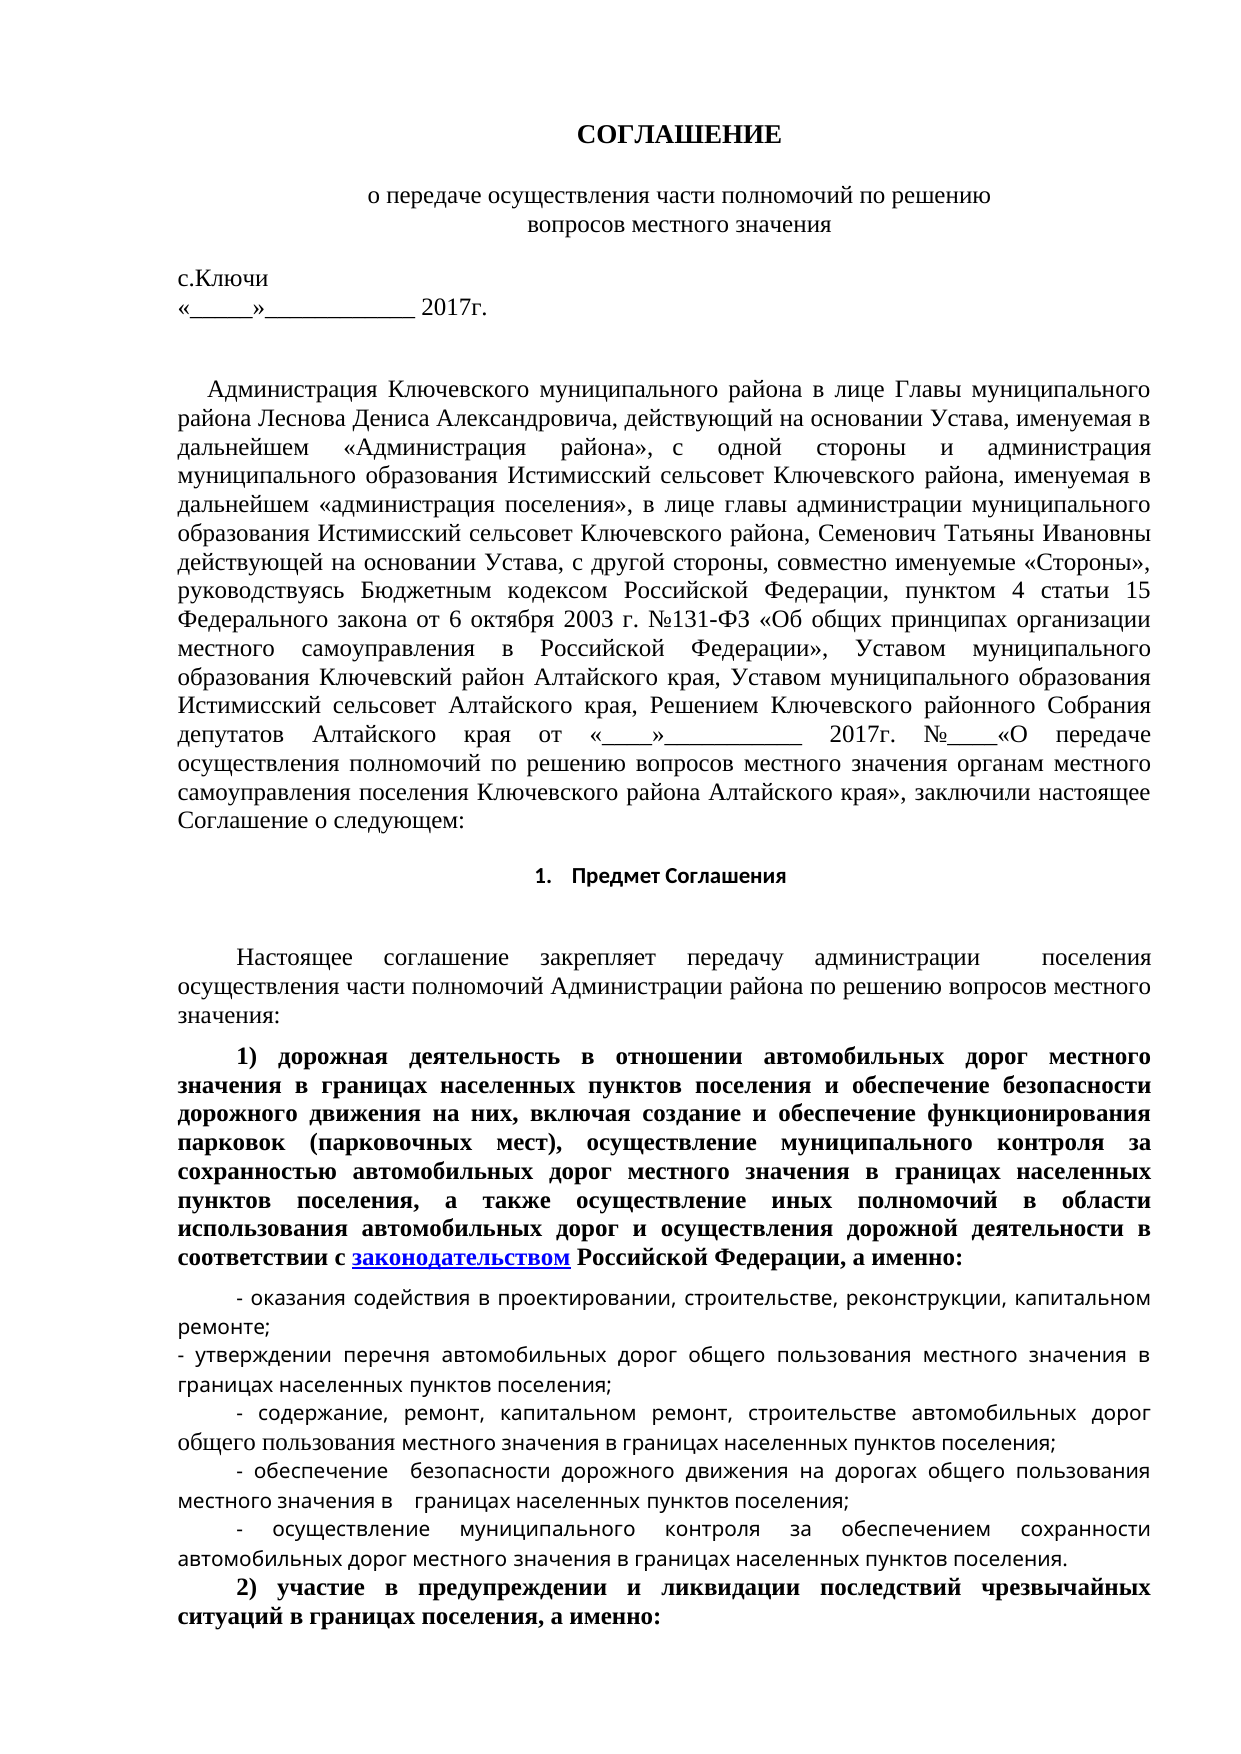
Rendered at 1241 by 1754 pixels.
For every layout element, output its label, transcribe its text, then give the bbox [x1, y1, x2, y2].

text Администрация Ключевского муниципального района в лице Главы муниципального района Леснова Дениса Александровича, действующий на основании Устава, именуемая в дальнейшем «Администрация района», с одной стороны и администрация муниципального образования Истимисский сельсовет Ключевского района, именуемая в дальнейшем «администрация поселения», в лице главы администрации муниципального образования Истимисский сельсовет Ключевского района, Семенович Татьяны Ивановны действующей на основании Устава, с другой стороны, совместно именуемые «Стороны», руководствуясь Бюджетным кодексом Российской Федерации, пунктом 4 статьи 15 Федерального закона от 6 октября . №131-ФЗ «Об общих принципах организации местного самоуправления в Российской Федерации», Уставом муниципального образования Ключевский район Алтайского края, Уставом муниципального образования Истимисский сельсовет Алтайского края, Решением Ключевского районного Собрания депутатов Алтайского края от «____»___________ 2017г. №____«О передаче осуществления полномочий по решению вопросов местного значения органам местного самоуправления поселения Ключевского района Алтайского края», заключили настоящее Соглашение о следующем: [177, 374, 1152, 834]
text - осуществление муниципального контроля за обеспечением сохранности автомобильных дорог местного значения в границах населенных пунктов поселения. [177, 1514, 1152, 1572]
text 2) участие в предупреждении и ликвидации последствий чрезвычайных ситуаций в границах поселения, а именно: [177, 1572, 1152, 1629]
text вопросов местного значения [207, 209, 1152, 238]
list Предмет Соглашения [169, 861, 1152, 889]
text - содержание, ремонт, капитальном ремонт, строительстве автомобильных дорог общего пользования местного значения в границах населенных пунктов поселения; [177, 1398, 1152, 1456]
text 1) дорожная деятельность в отношении автомобильных дорог местного значения в границах населенных пунктов поселения и обеспечение безопасности дорожного движения на них, включая создание и обеспечение функционирования парковок (парковочных мест), осуществление муниципального контроля за сохранностью автомобильных дорог местного значения в границах населенных пунктов поселения, а также осуществление иных полномочий в области использования автомобильных дорог и осуществления дорожной деятельности в соответствии с законодательством Российской Федерации, а именно: [177, 1041, 1152, 1271]
text Настоящее соглашение закрепляет передачу администрации поселения осуществления части полномочий Администрации района по решению вопросов местного значения: [177, 942, 1152, 1028]
text - обеспечение безопасности дорожного движения на дорогах общего пользования местного значения в границах населенных пунктов поселения; [177, 1456, 1152, 1514]
title СОГЛАШЕНИЕ [207, 118, 1152, 149]
text о передаче осуществления части полномочий по решению [207, 180, 1152, 209]
text с.Ключи «_____»____________ 2017г. [177, 263, 1152, 320]
text - оказания содействия в проектировании, строительстве, реконструкции, капитальном ремонте; - утверждении перечня автомобильных дорог общего пользования местного значения в границах населенных пунктов поселения; [177, 1283, 1152, 1398]
